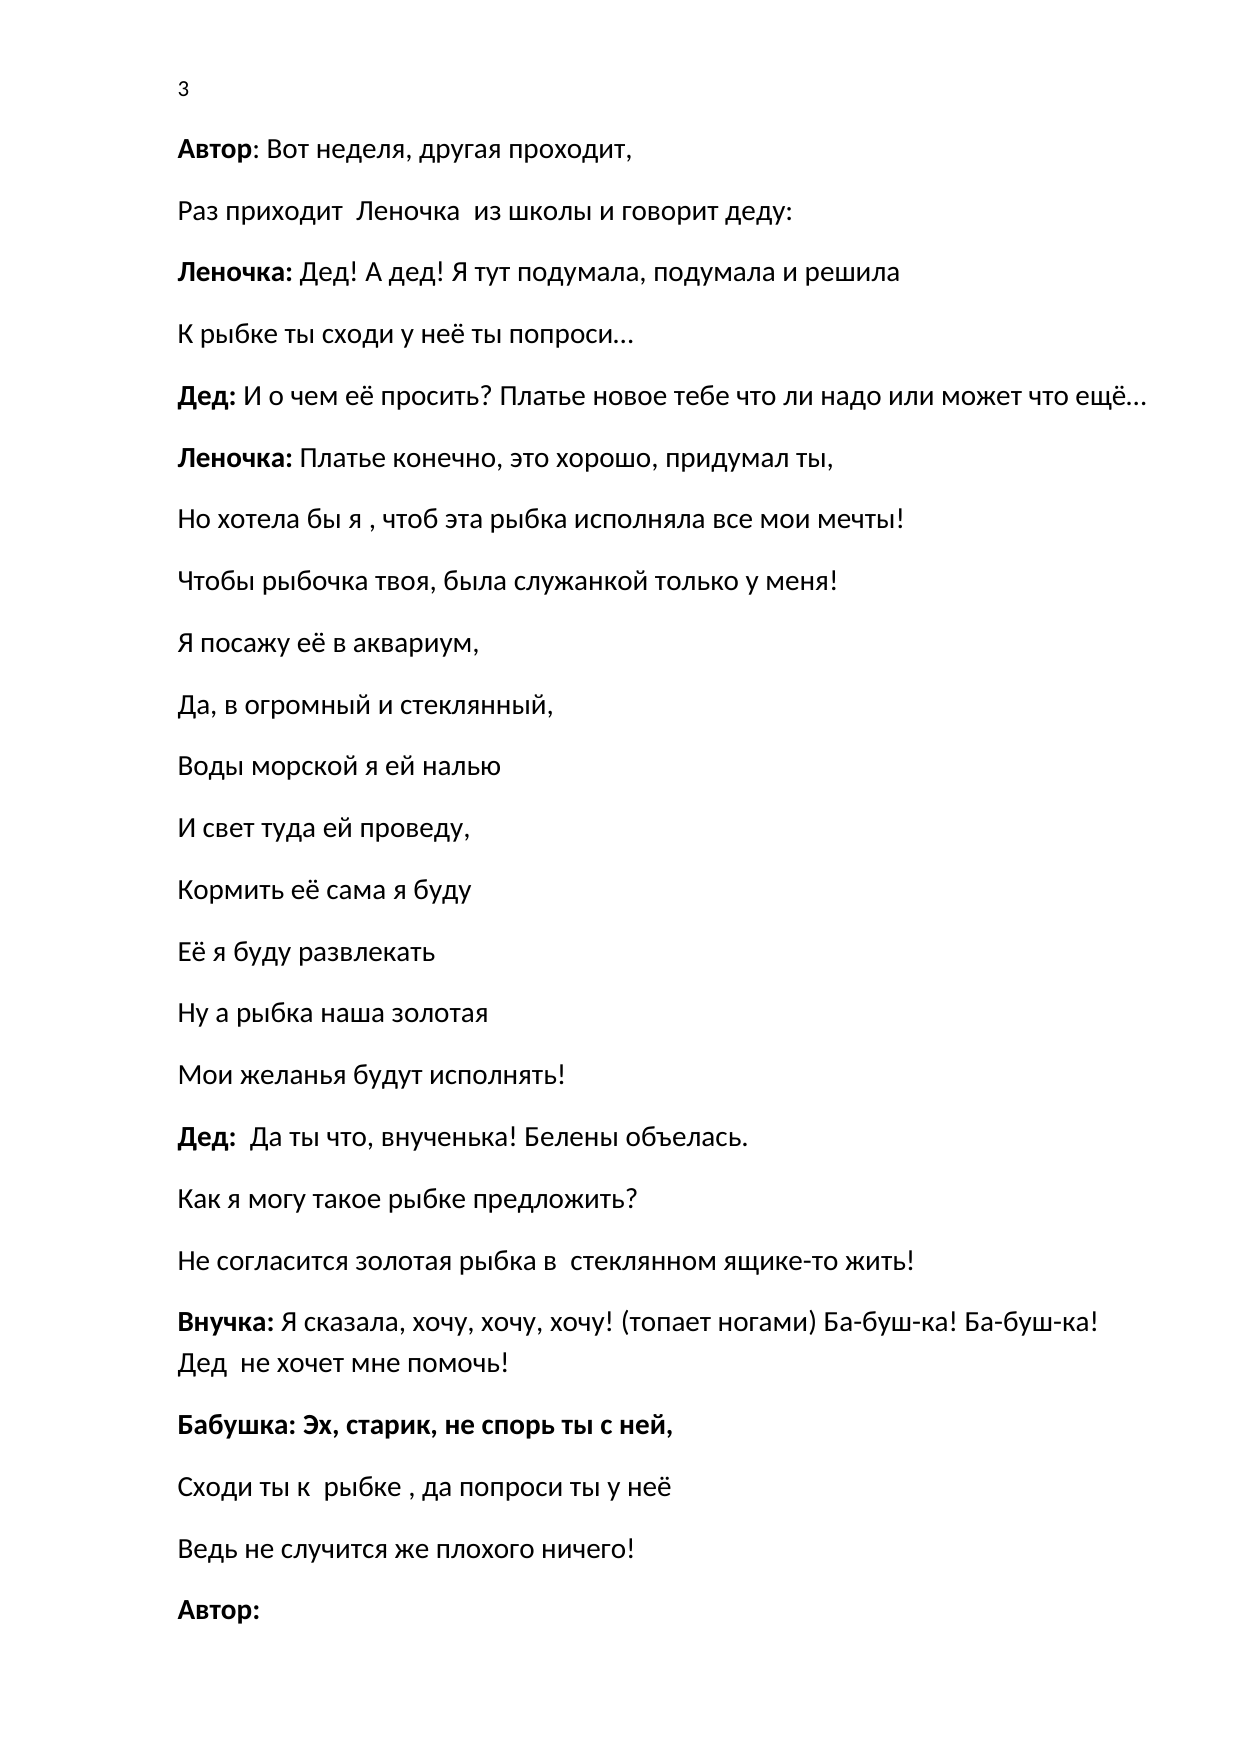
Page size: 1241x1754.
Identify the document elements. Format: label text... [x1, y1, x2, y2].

text Не согласится золотая рыбка в стеклянном ящике-то жить! [177, 1242, 1152, 1277]
text Кормить её сама я буду [177, 871, 1152, 907]
text Бабушка: Эх, старик, не спорь ты с ней, [177, 1406, 1152, 1442]
text Как я могу такое рыбке предложить? [177, 1180, 1152, 1216]
text Автор: Вот неделя, другая проходит, [177, 130, 1152, 165]
text Чтобы рыбочка твоя, была служанкой только у меня! [177, 562, 1152, 598]
text Воды морской я ей налью [177, 747, 1152, 783]
text К рыбке ты сходи у неё ты попроси… [177, 315, 1152, 351]
text Леночка: Платье конечно, это хорошо, придумал ты, [177, 439, 1152, 474]
text Автор: [177, 1591, 1152, 1627]
text Я посажу её в аквариум, [177, 624, 1152, 659]
text И свет туда ей проведу, [177, 809, 1152, 845]
text Ну а рыбка наша золотая [177, 994, 1152, 1030]
text Да, в огромный и стеклянный, [177, 686, 1152, 721]
text Ведь не случится же плохого ничего! [177, 1530, 1152, 1565]
text Сходи ты к рыбке , да попроси ты у неё [177, 1468, 1152, 1503]
text Дед: И о чем её просить? Платье новое тебе что ли надо или может что ещё… [177, 377, 1152, 412]
text Дед: Да ты что, внученька! Белены объелась. [177, 1118, 1152, 1154]
text Леночка: Дед! А дед! Я тут подумала, подумала и решила [177, 253, 1152, 289]
text Раз приходит Леночка из школы и говорит деду: [177, 192, 1152, 227]
text Её я буду развлекать [177, 933, 1152, 968]
text Но хотела бы я , чтоб эта рыбка исполняла все мои мечты! [177, 500, 1152, 536]
text Внучка: Я сказала, хочу, хочу, хочу! (топает ногами) Ба-буш-ка! Ба-буш-ка! Дед не хочет мне помочь! [177, 1303, 1152, 1380]
text Мои желанья будут исполнять! [177, 1056, 1152, 1092]
